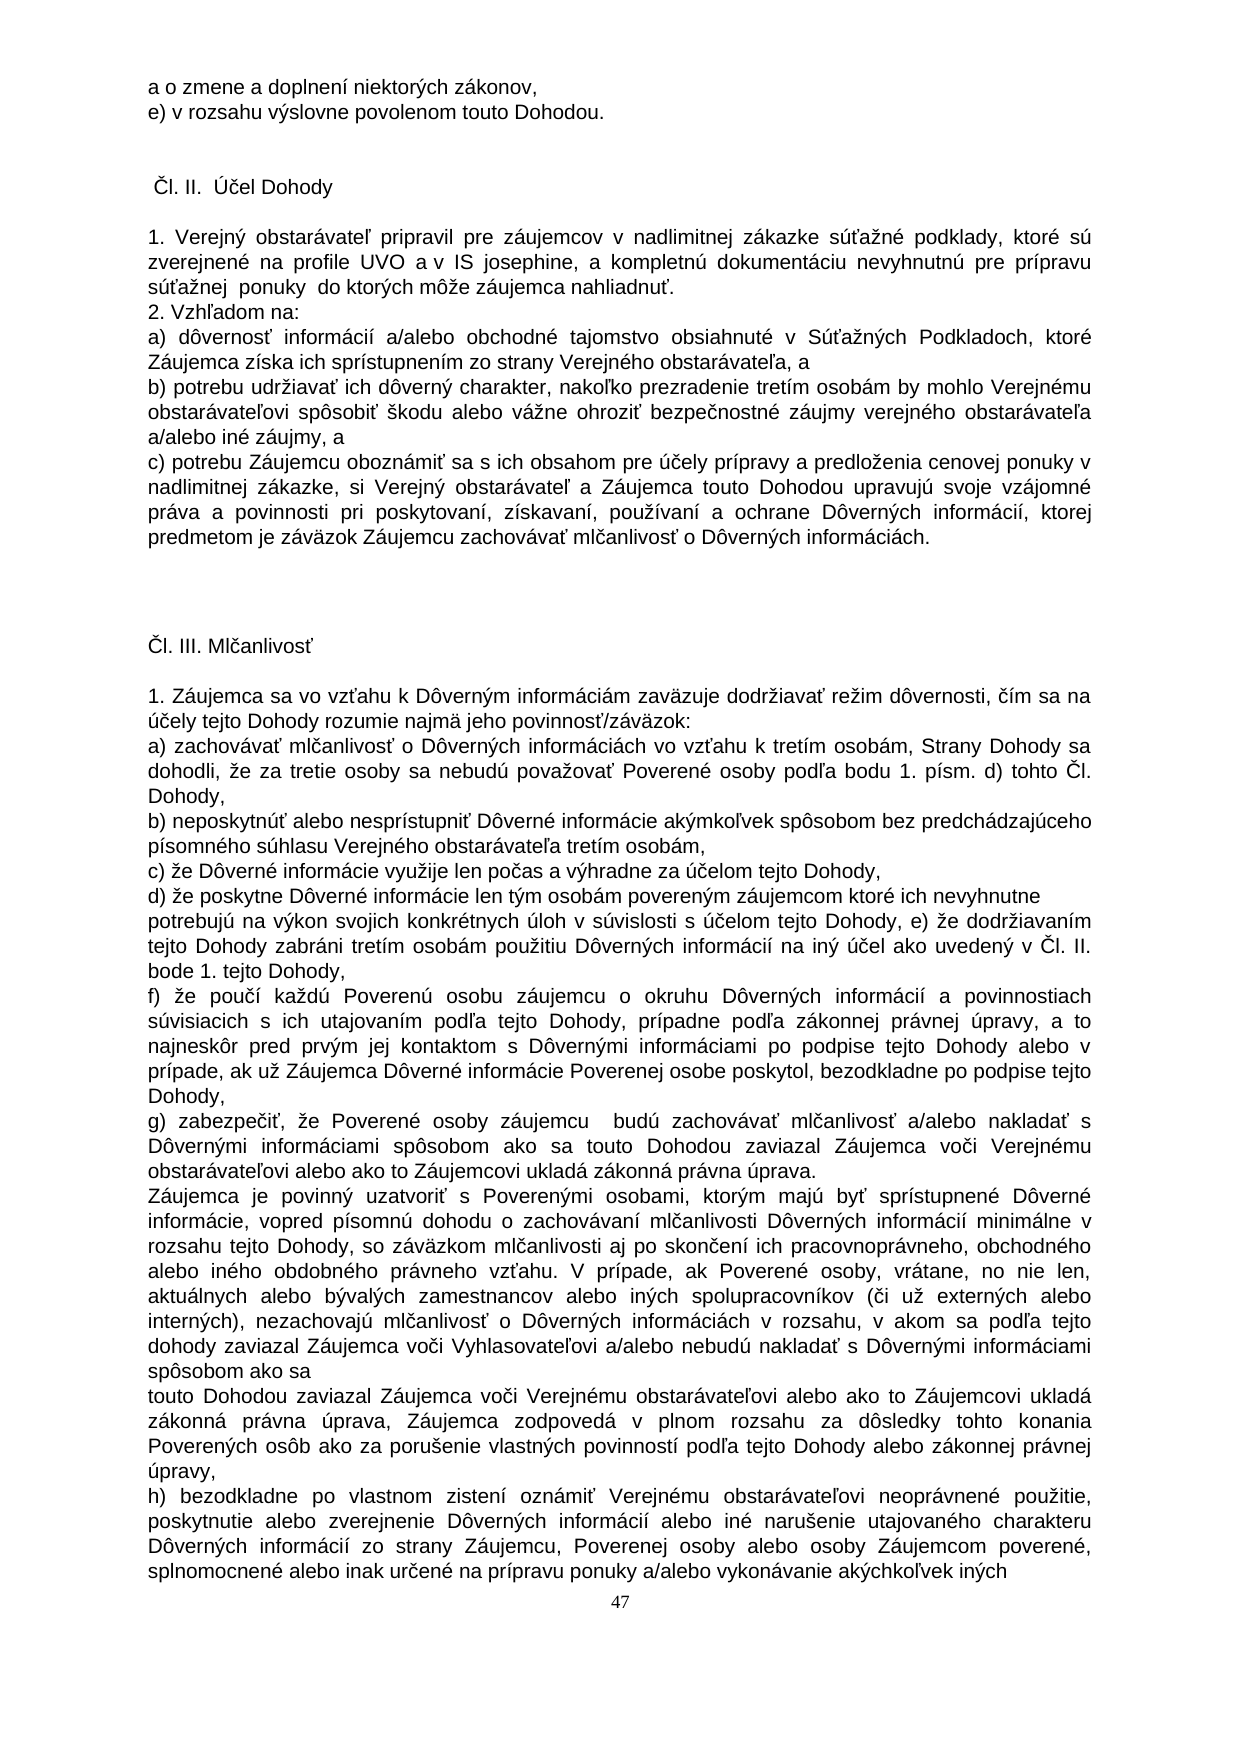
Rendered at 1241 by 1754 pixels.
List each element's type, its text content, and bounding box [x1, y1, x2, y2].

text a) dôvernosť informácií a/alebo obchodné tajomstvo obsiahnuté v Súťažných Podkladoch, ktoré Záujemca získa ich sprístupnením zo strany Verejného obstarávateľa, a [148, 324, 1093, 374]
text 1. Verejný obstarávateľ pripravil pre záujemcov v nadlimitnej zákazke súťažné podklady, ktoré sú zverejnené na profile UVO a v IS josephine, a kompletnú dokumentáciu nevyhnutnú pre prípravu súťažnej ponuky do ktorých môže záujemca nahliadnuť. [148, 224, 1093, 299]
text 1. Záujemca sa vo vzťahu k Dôverným informáciám zaväzuje dodržiavať režim dôvernosti, čím sa na účely tejto Dohody rozumie najmä jeho povinnosť/záväzok: [148, 683, 1093, 733]
text d) že poskytne Dôverné informácie len tým osobám povereným záujemcom ktoré ich nevyhnutne [148, 883, 1093, 908]
text g) zabezpečiť, že Poverené osoby záujemcu budú zachovávať mlčanlivosť a/alebo nakladať s Dôvernými informáciami spôsobom ako sa touto Dohodou zaviazal Záujemca voči Verejnému obstarávateľovi alebo ako to Záujemcovi ukladá zákonná právna úprava. [148, 1108, 1093, 1183]
text c) že Dôverné informácie využije len počas a výhradne za účelom tejto Dohody, [148, 858, 1093, 883]
text f) že poučí každú Poverenú osobu záujemcu o okruhu Dôverných informácií a povinnostiach súvisiacich s ich utajovaním podľa tejto Dohody, prípadne podľa zákonnej právnej úpravy, a to najneskôr pred prvým jej kontaktom s Dôvernými informáciami po podpise tejto Dohody alebo v prípade, ak už Záujemca Dôverné informácie Poverenej osobe poskytol, bezodkladne po podpise tejto Dohody, [148, 983, 1093, 1108]
text b) potrebu udržiavať ich dôverný charakter, nakoľko prezradenie tretím osobám by mohlo Verejnému obstarávateľovi spôsobiť škodu alebo vážne ohroziť bezpečnostné záujmy verejného obstarávateľa a/alebo iné záujmy, a [148, 374, 1093, 449]
text potrebujú na výkon svojich konkrétnych úloh v súvislosti s účelom tejto Dohody, e) že dodržiavaním tejto Dohody zabráni tretím osobám použitiu Dôverných informácií na iný účel ako uvedený v Čl. II. bode 1. tejto Dohody, [148, 908, 1093, 983]
text 2. Vzhľadom na: [148, 299, 1093, 324]
text b) neposkytnúť alebo nesprístupniť Dôverné informácie akýmkoľvek spôsobom bez predchádzajúceho písomného súhlasu Verejného obstarávateľa tretím osobám, [148, 808, 1093, 858]
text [148, 74, 1093, 99]
text touto Dohodou zaviazal Záujemca voči Verejnému obstarávateľovi alebo ako to Záujemcovi ukladá zákonná právna úprava, Záujemca zodpovedá v plnom rozsahu za dôsledky tohto konania Poverených osôb ako za porušenie vlastných povinností podľa tejto Dohody alebo zákonnej právnej úpravy, [148, 1383, 1093, 1483]
text h) bezodkladne po vlastnom zistení oznámiť Verejnému obstarávateľovi neoprávnené použitie, poskytnutie alebo zverejnenie Dôverných informácií alebo iné narušenie utajovaného charakteru Dôverných informácií zo strany Záujemcu, Poverenej osoby alebo osoby Záujemcom poverené, splnomocnené alebo inak určené na prípravu ponuky a/alebo vykonávanie akýchkoľvek iných [148, 1483, 1093, 1583]
text e) v rozsahu výslovne povolenom touto Dohodou. [148, 99, 1093, 124]
text Záujemca je povinný uzatvoriť s Poverenými osobami, ktorým majú byť sprístupnené Dôverné informácie, vopred písomnú dohodu o zachovávaní mlčanlivosti Dôverných informácií minimálne v rozsahu tejto Dohody, so záväzkom mlčanlivosti aj po skončení ich pracovnoprávneho, obchodného alebo iného obdobného právneho vzťahu. V prípade, ak Poverené osoby, vrátane, no nie len, aktuálnych alebo bývalých zamestnancov alebo iných spolupracovníkov (či už externých alebo interných), nezachovajú mlčanlivosť o Dôverných informáciách v rozsahu, v akom sa podľa tejto dohody zaviazal Záujemca voči Vyhlasovateľovi a/alebo nebudú nakladať s Dôvernými informáciami spôsobom ako sa [148, 1183, 1093, 1383]
text Čl. II. Účel Dohody [148, 174, 1093, 199]
text a) zachovávať mlčanlivosť o Dôverných informáciách vo vzťahu k tretím osobám, Strany Dohody sa dohodli, že za tretie osoby sa nebudú považovať Poverené osoby podľa bodu 1. písm. d) tohto Čl. Dohody, [148, 733, 1093, 808]
text Čl. III. Mlčanlivosť [148, 633, 1093, 658]
text c) potrebu Záujemcu oboznámiť sa s ich obsahom pre účely prípravy a predloženia cenovej ponuky v nadlimitnej zákazke, si Verejný obstarávateľ a Záujemca touto Dohodou upravujú svoje vzájomné práva a povinnosti pri poskytovaní, získavaní, používaní a ochrane Dôverných informácií, ktorej predmetom je záväzok Záujemcu zachovávať mlčanlivosť o Dôverných informáciách. [148, 449, 1093, 549]
